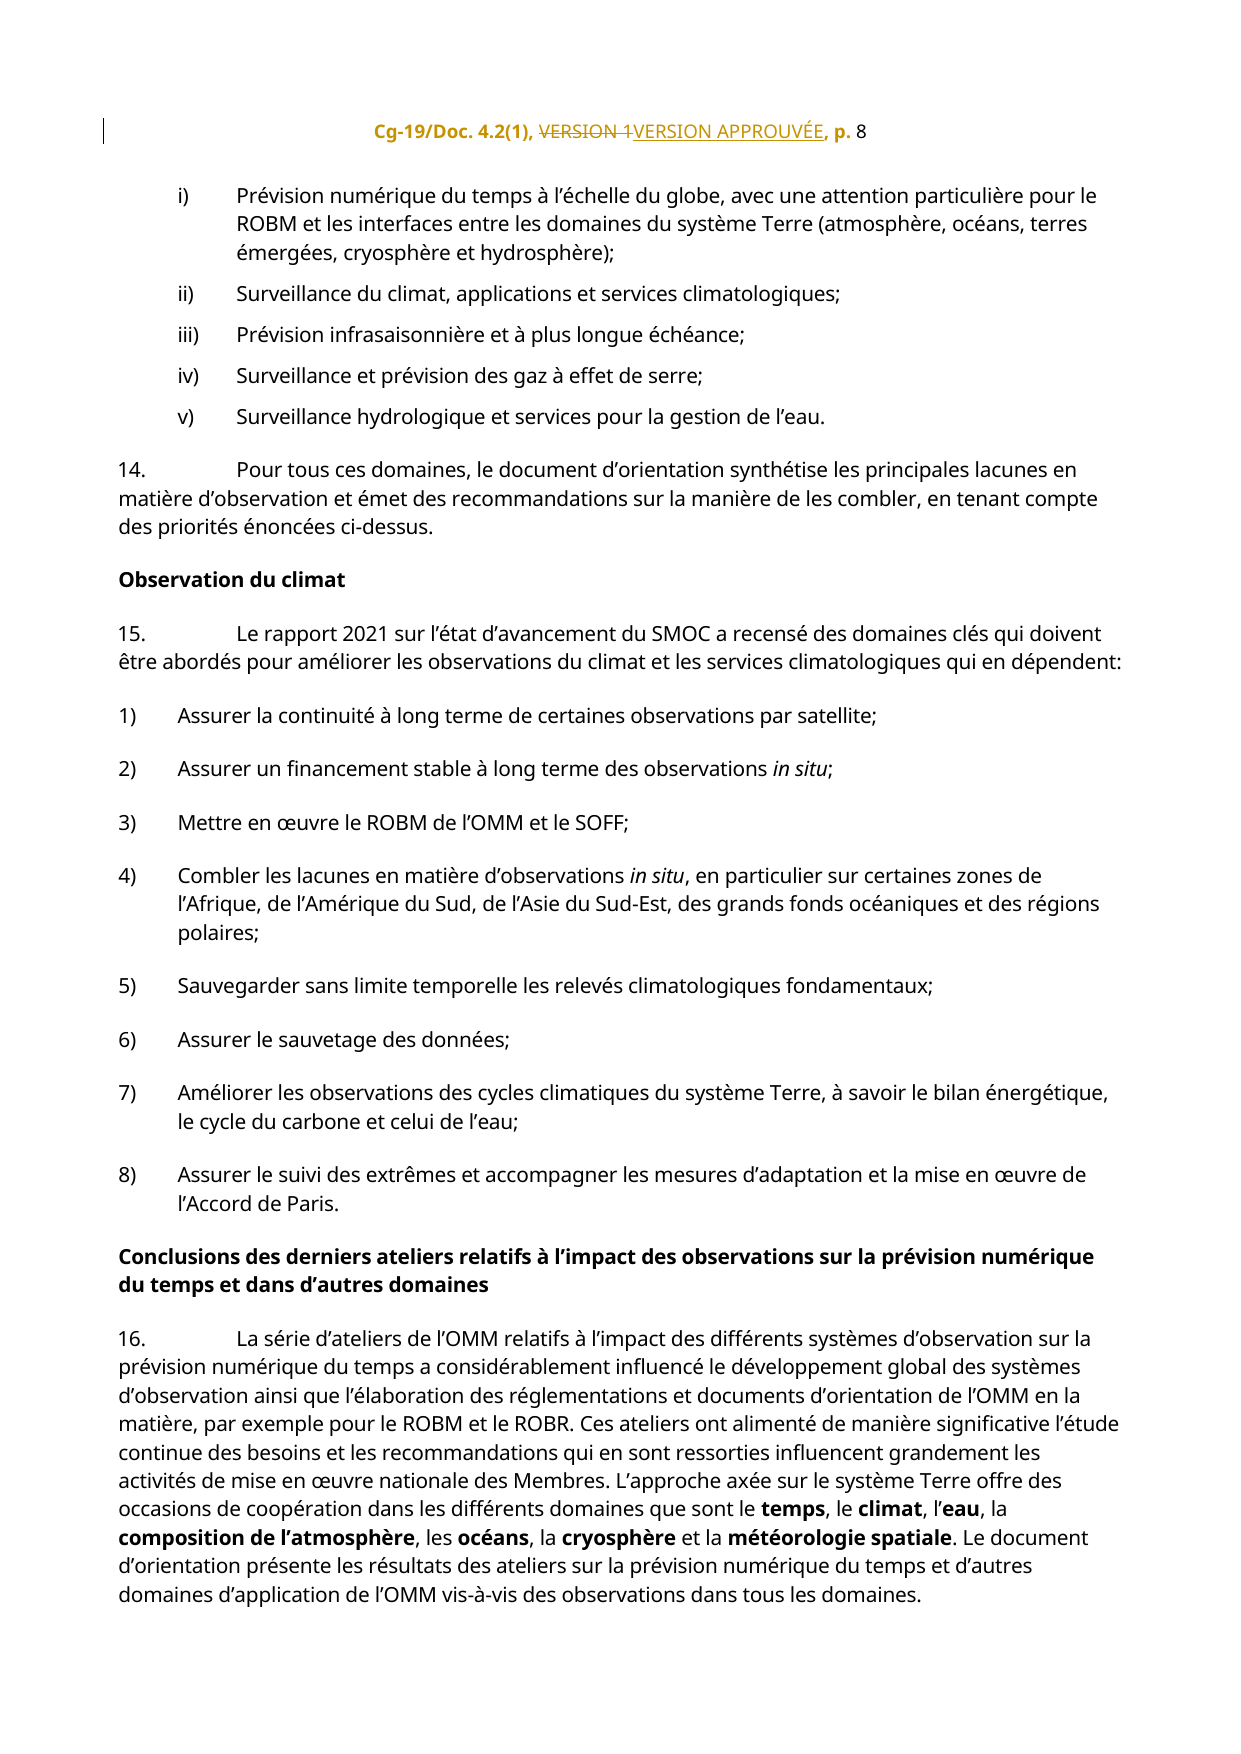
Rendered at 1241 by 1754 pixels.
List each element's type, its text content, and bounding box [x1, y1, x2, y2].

text 5) Sauvegarder sans limite temporelle les relevés climatologiques fondamentaux; [118, 971, 1122, 1000]
text Conclusions des derniers ateliers relatifs à l’impact des observations sur la prévision numérique du temps et dans d’autres domaines [118, 1242, 1122, 1299]
text 3) Mettre en œuvre le ROBM de l’OMM et le SOFF; [118, 808, 1122, 836]
list iii) Prévision infrasaisonnière et à plus longue échéance; [177, 320, 1122, 348]
text 15. Le rapport 2021 sur l’état d’avancement du SMOC a recensé des domaines clés qui doivent être abordés pour améliorer les observations du climat et les services climatologiques qui en dépendent: [117, 619, 1122, 676]
list ii) Surveillance du climat, applications et services climatologiques; [177, 279, 1122, 307]
list iv) Surveillance et prévision des gaz à effet de serre; [177, 361, 1122, 389]
text 4) Combler les lacunes en matière d’observations in situ, en particulier sur certaines zones de l’Afrique, de l’Amérique du Sud, de l’Asie du Sud-Est, des grands fonds océaniques et des régions polaires; [118, 861, 1122, 946]
text 8) Assurer le suivi des extrêmes et accompagner les mesures d’adaptation et la mise en œuvre de l’Accord de Paris. [118, 1160, 1122, 1217]
list i) Prévision numérique du temps à l’échelle du globe, avec une attention particulière pour le ROBM et les interfaces entre les domaines du système Terre (atmosphère, océans, terres émergées, cryosphère et hydrosphère); [177, 181, 1122, 266]
text 7) Améliorer les observations des cycles climatiques du système Terre, à savoir le bilan énergétique, le cycle du carbone et celui de l’eau; [118, 1078, 1122, 1135]
text 16. La série d’ateliers de l’OMM relatifs à l’impact des différents systèmes d’observation sur la prévision numérique du temps a considérablement influencé le développement global des systèmes d’observation ainsi que l’élaboration des réglementations et documents d’orientation de l’OMM en la matière, par exemple pour le ROBM et le ROBR. Ces ateliers ont alimenté de manière significative l’étude continue des besoins et les recommandations qui en sont ressorties influencent grandement les activités de mise en œuvre nationale des Membres. L’approche axée sur le système Terre offre des occasions de coopération dans les différents domaines que sont le temps, le climat, l’eau, la composition de l’atmosphère, les océans, la cryosphère et la météorologie spatiale. Le document d’orientation présente les résultats des ateliers sur la prévision numérique du temps et d’autres domaines d’application de l’OMM vis-à-vis des observations dans tous les domaines. [117, 1324, 1122, 1608]
text 1) Assurer la continuité à long terme de certaines observations par satellite; [118, 701, 1122, 729]
text 14. Pour tous ces domaines, le document d’orientation synthétise les principales lacunes en matière d’observation et émet des recommandations sur la manière de les combler, en tenant compte des priorités énoncées ci-dessus. [117, 455, 1122, 541]
text 6) Assurer le sauvetage des données; [118, 1025, 1122, 1053]
text Observation du climat [118, 566, 1122, 594]
text 2) Assurer un financement stable à long terme des observations in situ; [118, 754, 1122, 783]
list v) Surveillance hydrologique et services pour la gestion de l’eau. [177, 402, 1122, 430]
